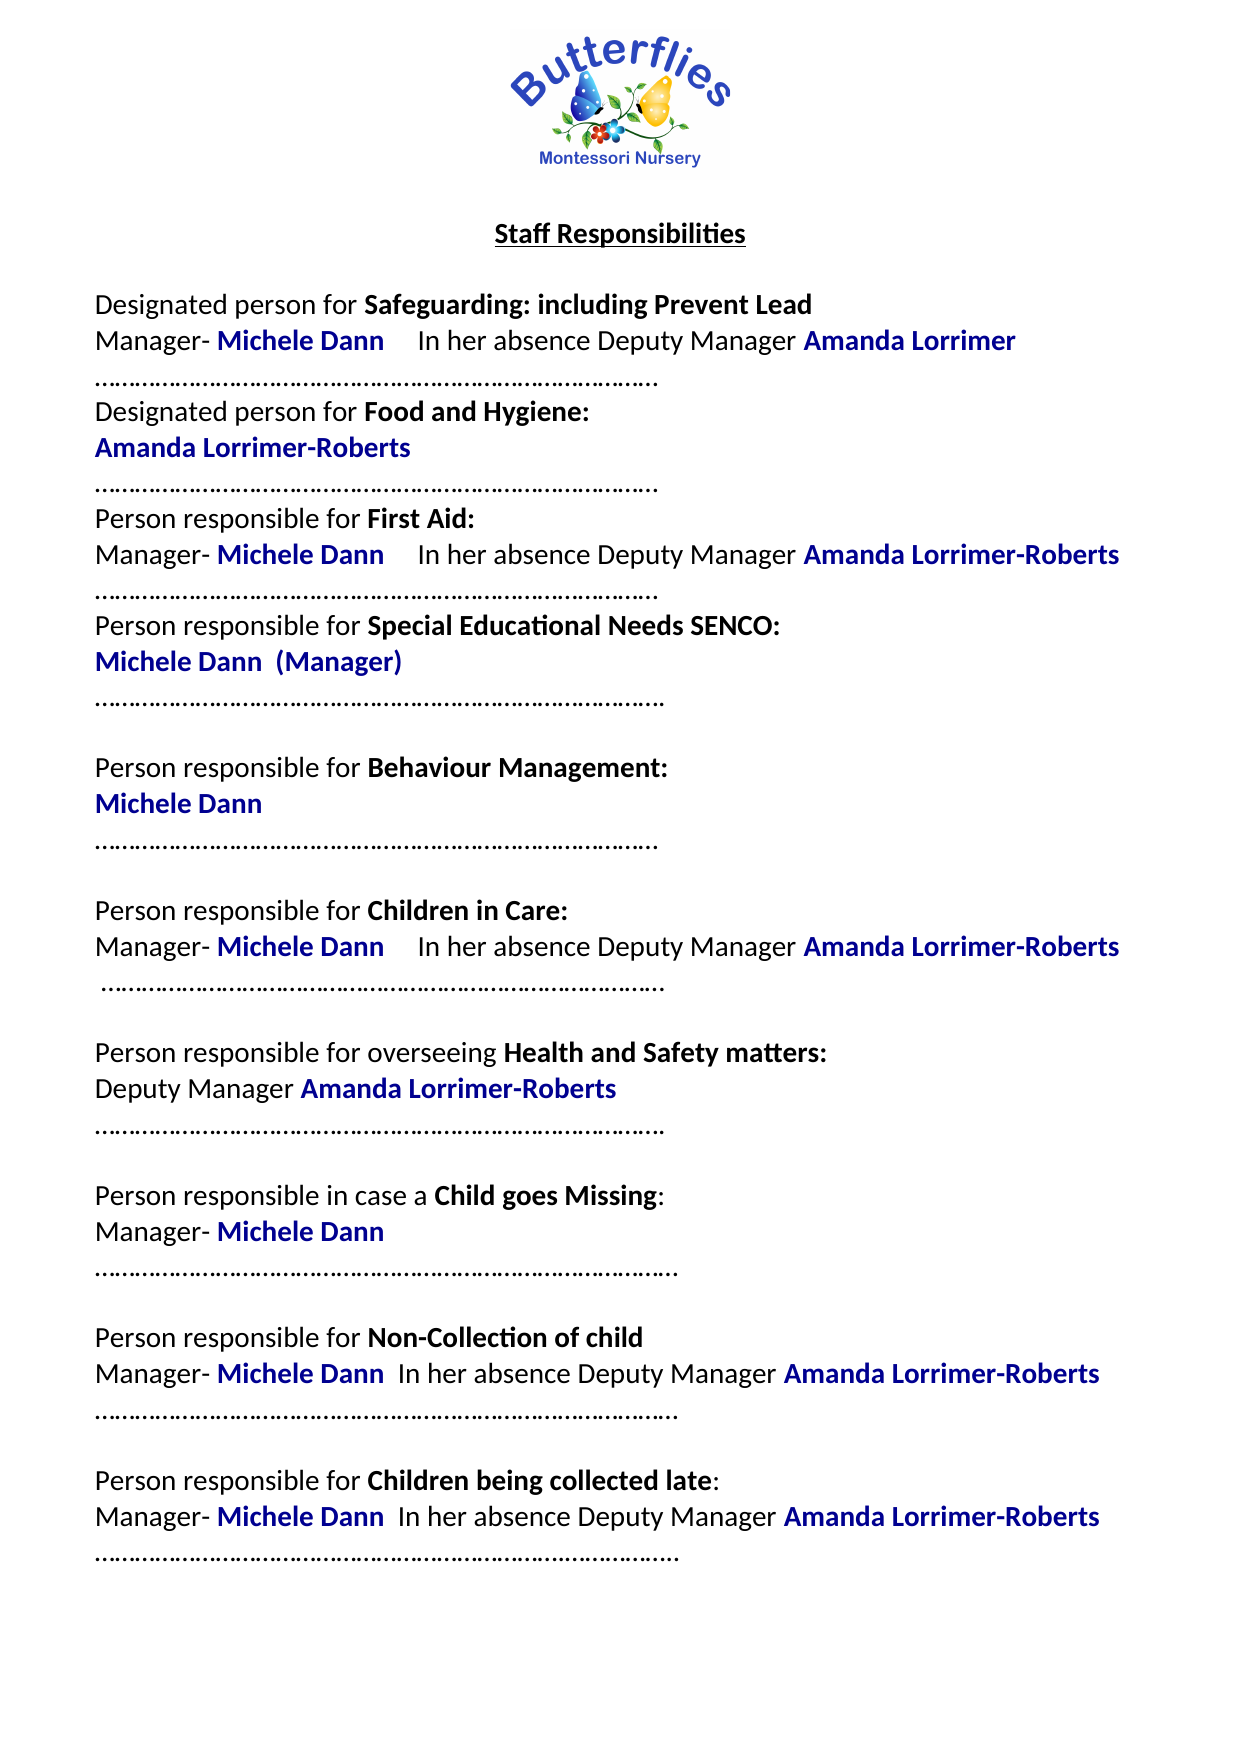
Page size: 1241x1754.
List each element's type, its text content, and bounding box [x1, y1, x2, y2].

text Designated person for Food and Hygiene: [94, 393, 1146, 429]
text ………………………………………………………………………… [94, 963, 1146, 999]
text Person responsible for Non-Collection of child [94, 1319, 1146, 1355]
text Person responsible for Behaviour Management: [94, 749, 1146, 785]
text Manager- Michele Dann [94, 1213, 1146, 1248]
text …………………………………………………………………………… [94, 1391, 1146, 1426]
text Michele Dann [94, 785, 1146, 821]
text …………………………………………………………………………… [94, 1248, 1146, 1284]
text …………………………………………………………………………. [94, 1106, 1146, 1141]
text ………………………………………………………………………… [94, 571, 1146, 607]
picture [510, 29, 730, 180]
text Manager- Michele Dann In her absence Deputy Manager Amanda Lorrimer-Roberts [94, 1355, 1146, 1391]
text Manager- Michele Dann In her absence Deputy Manager Amanda Lorrimer-Roberts [94, 536, 1146, 571]
text Person responsible for Special Educational Needs SENCO: [94, 607, 1146, 643]
text Manager- Michele Dann In her absence Deputy Manager Amanda Lorrimer-Roberts [94, 928, 1146, 963]
text …………………………………………………………….…………….. [94, 1533, 1146, 1569]
text Manager- Michele Dann In her absence Deputy Manager Amanda Lorrimer [94, 322, 1146, 358]
text ………………………………………………………………………… [94, 821, 1146, 856]
text Person responsible for First Aid: [94, 500, 1146, 536]
text Person responsible for Children being collected late: [94, 1462, 1146, 1498]
text …………………………………………………………………………. [94, 678, 1146, 714]
text Person responsible for overseeing Health and Safety matters: [94, 1034, 1146, 1070]
text ………………………………………………………………………… [94, 358, 1146, 393]
text Manager- Michele Dann In her absence Deputy Manager Amanda Lorrimer-Roberts [94, 1498, 1146, 1533]
text Staff Responsibilities [94, 215, 1146, 251]
text Person responsible for Children in Care: [94, 892, 1146, 928]
text Michele Dann (Manager) [94, 643, 1146, 678]
text Person responsible in case a Child goes Missing: [94, 1177, 1146, 1213]
text Deputy Manager Amanda Lorrimer-Roberts [94, 1070, 1146, 1106]
text ………………………………………………………………………… [94, 464, 1146, 500]
text Amanda Lorrimer-Roberts [94, 429, 1146, 464]
text Designated person for Safeguarding: including Prevent Lead [94, 286, 1146, 322]
